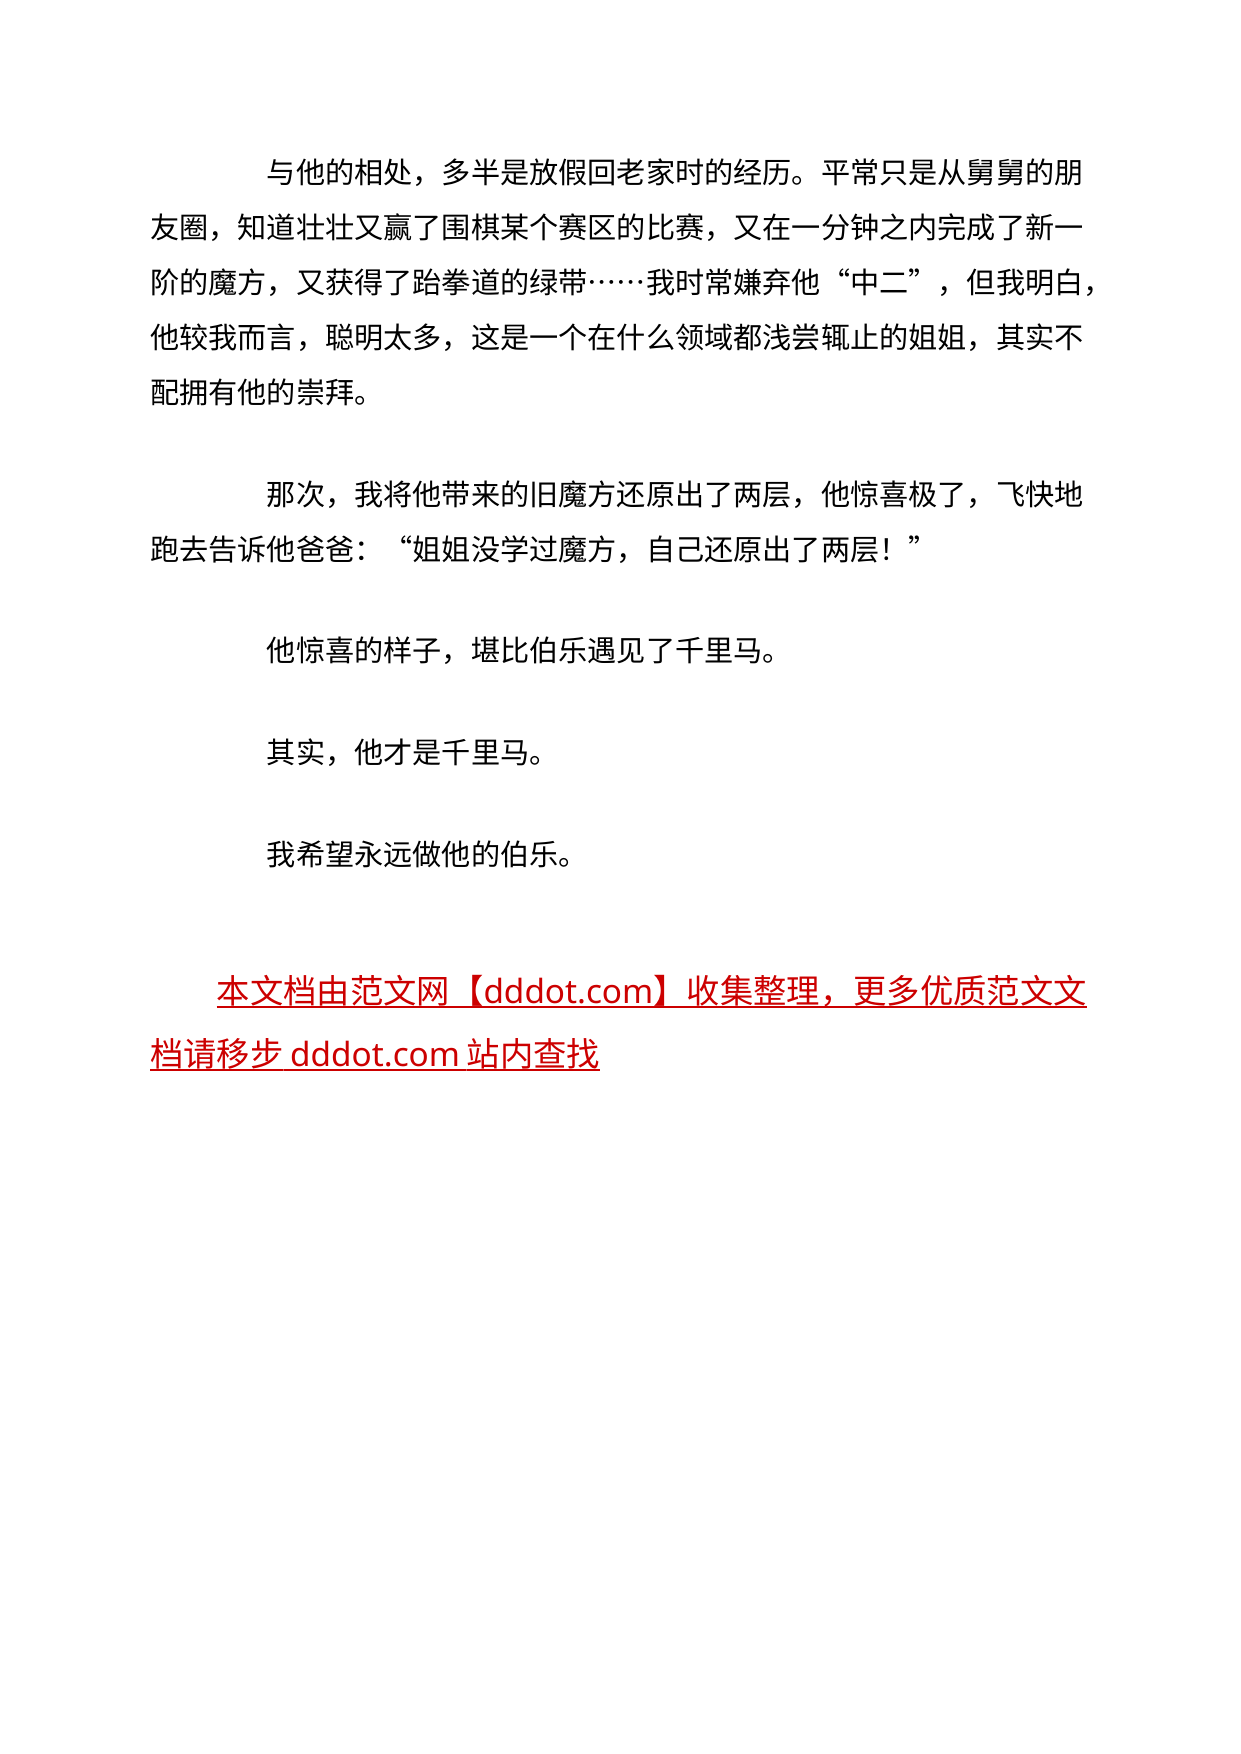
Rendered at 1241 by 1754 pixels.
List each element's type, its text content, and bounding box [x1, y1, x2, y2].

text 其实，他才是千里马。 [150, 730, 1090, 772]
text 他惊喜的样子，堪比伯乐遇见了千里马。 [150, 628, 1090, 670]
text 那次，我将他带来的旧魔方还原出了两层，他惊喜极了，飞快地跑去告诉他爸爸：“姐姐没学过魔方，自己还原出了两层！” [150, 471, 1090, 568]
text 本文档由范文网【dddot.com】收集整理，更多优质范文文档请移步dddot.com站内查找 [150, 964, 1090, 1076]
text 我希望永远做他的伯乐。 [150, 832, 1090, 874]
text 与他的相处，多半是放假回老家时的经历。平常只是从舅舅的朋友圈，知道壮壮又赢了围棋某个赛区的比赛，又在一分钟之内完成了新一阶的魔方，又获得了跆拳道的绿带……我时常嫌弃他“中二”，但我明白，他较我而言，聪明太多，这是一个在什么领域都浅尝辄止的姐姐，其实不配拥有他的崇拜。 [150, 150, 1090, 412]
